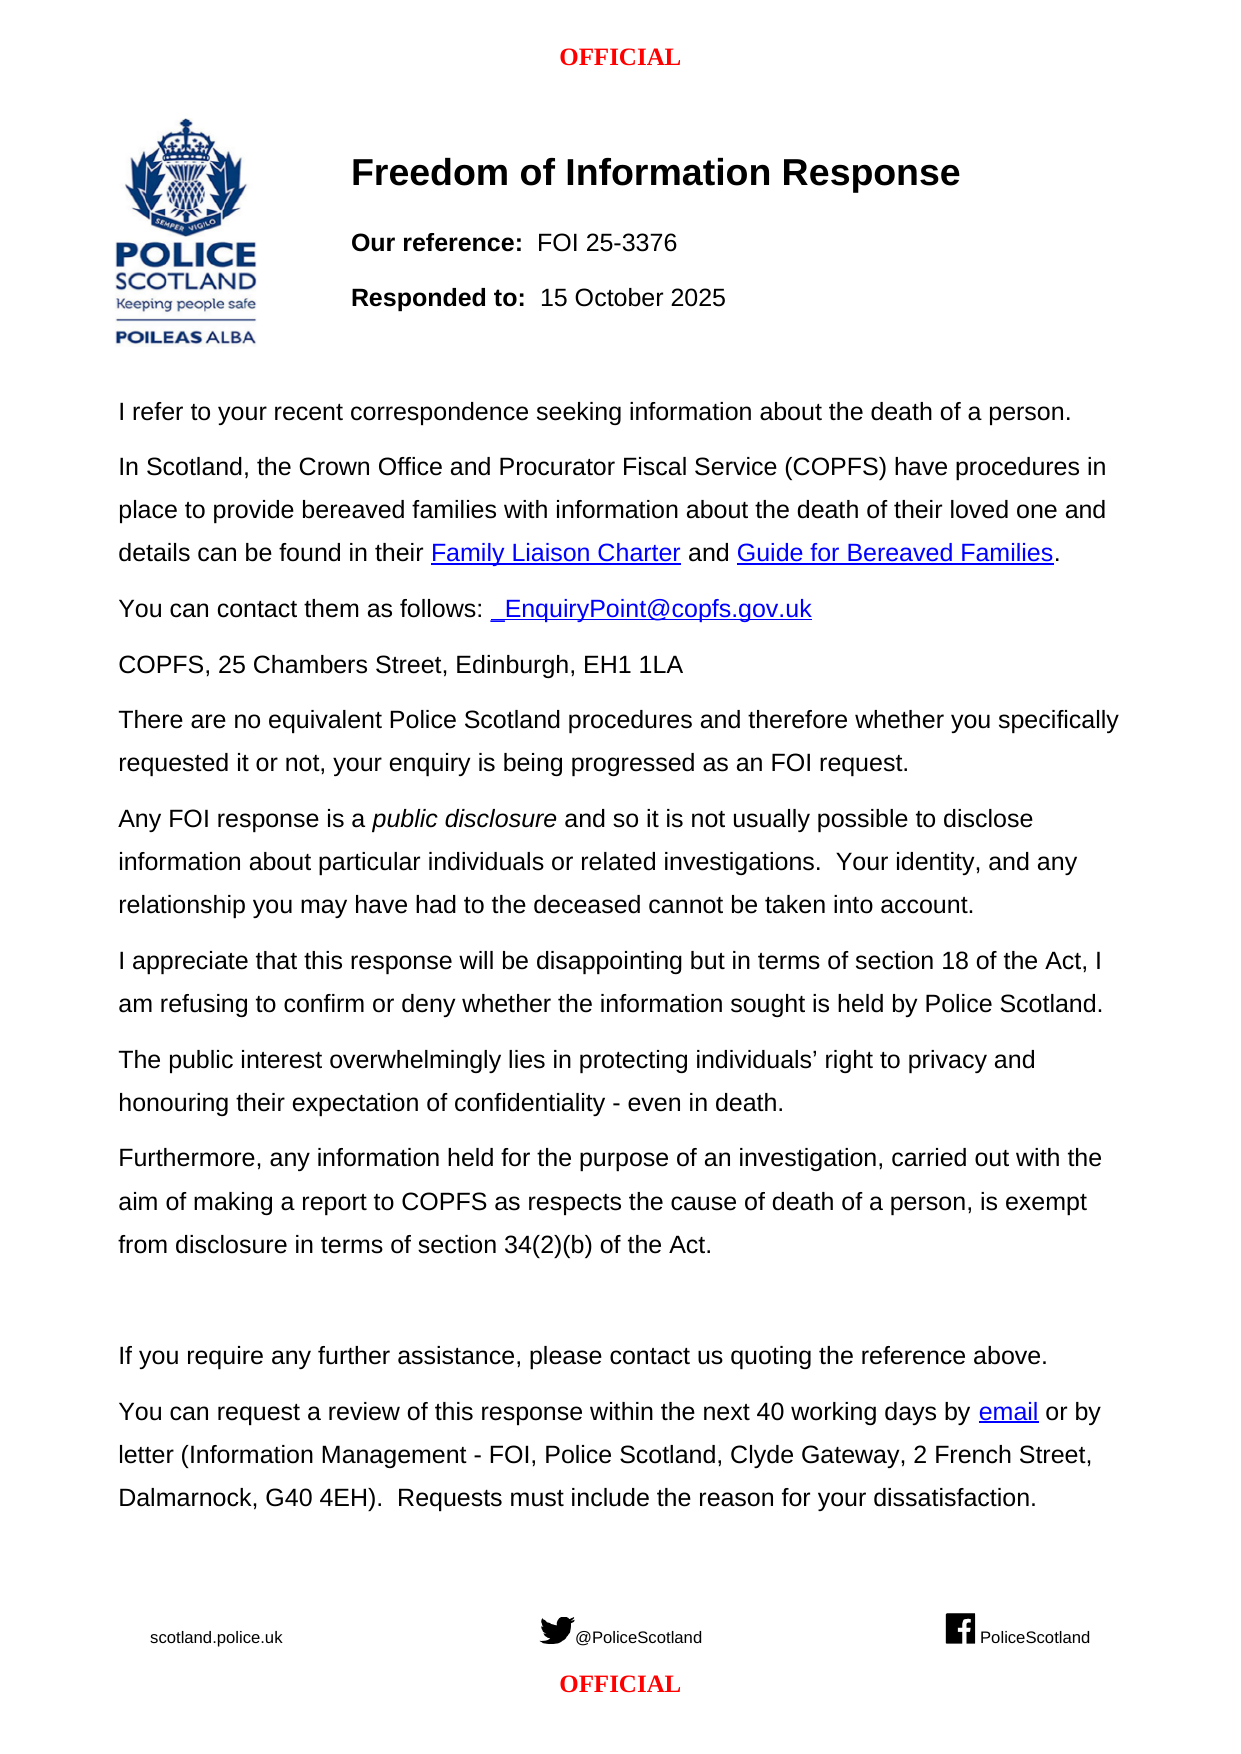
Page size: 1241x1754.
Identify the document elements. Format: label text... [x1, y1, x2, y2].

text I refer to your recent correspondence seeking information about the death of a person. [118, 396, 1122, 425]
picture [945, 1613, 976, 1644]
text In Scotland, the Crown Office and Procurator Fiscal Service (COPFS) have procedures in place to provide bereaved families with information about the death of their loved one and details can be found in their Family Liaison Charter and Guide for Bereaved Families. [118, 452, 1122, 567]
text You can request a review of this response within the next 40 working days by email or by letter (Information Management - FOI, Police Scotland, Clyde Gateway, 2 French Street, Dalmarnock, G40 4EH). Requests must include the reason for your dissatisfaction. [118, 1396, 1122, 1511]
picture [114, 118, 257, 347]
text There are no equivalent Police Scotland procedures and therefore whether you specifically requested it or not, your enquiry is being progressed as an FOI request. [118, 705, 1122, 777]
text I appreciate that this response will be disappointing but in terms of section 18 of the Act, I am refusing to confirm or deny whether the information sought is held by Police Scotland. [118, 946, 1122, 1018]
text The public interest overwhelmingly lies in protecting individuals’ right to privacy and honouring their expectation of confidentiality - even in death. [118, 1044, 1122, 1116]
text If you require any further assistance, please contact us quoting the reference above. [118, 1341, 1122, 1369]
text Any FOI response is a public disclosure and so it is not usually possible to disclose information about particular individuals or related investigations. Your identity, and any relationship you may have had to the deceased cannot be taken into account. [118, 804, 1122, 919]
text Furthermore, any information held for the purpose of an investigation, carried out with the aim of making a report to COPFS as respects the cause of death of a person, is exempt from disclosure in terms of section 34(2)(b) of the Act. [118, 1143, 1122, 1258]
table_header Freedom of Information Response Our reference: FOI 25-3376 Responded to: 15 October 2025 [340, 118, 1121, 384]
picture [538, 1617, 575, 1644]
text COPFS, 25 Chambers Street, Edinburgh, EH1 1LA [118, 649, 1122, 678]
text You can contact them as follows: _EnquiryPoint@copfs.gov.uk [118, 594, 1122, 623]
table_header [103, 118, 339, 384]
